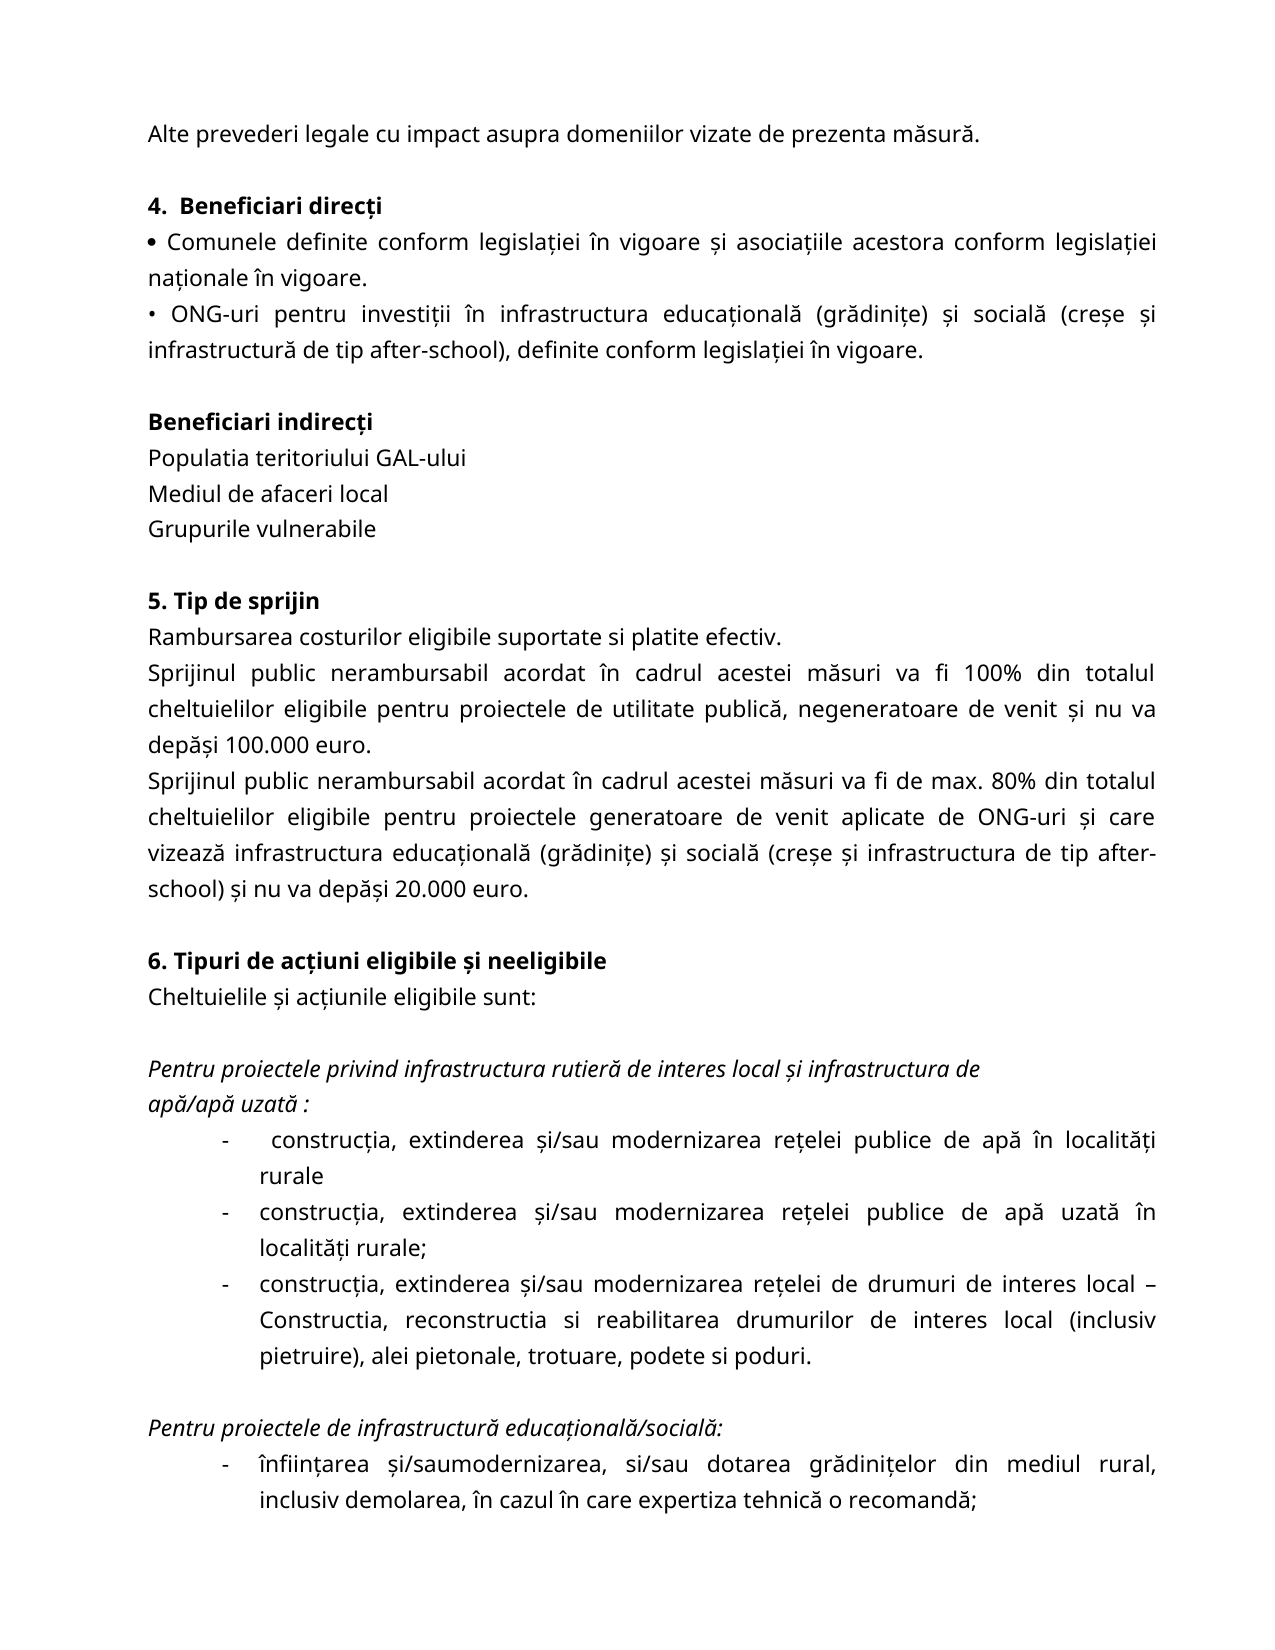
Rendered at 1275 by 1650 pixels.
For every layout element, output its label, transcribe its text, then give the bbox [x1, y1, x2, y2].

text Rambursarea costurilor eligibile suportate si platite efectiv. [148, 621, 1157, 652]
list construcția, extinderea și/sau modernizarea rețelei publice de apă uzată în localități rurale; [222, 1196, 1157, 1263]
list construcția, extinderea și/sau modernizarea rețelei publice de apă în localități rurale [222, 1124, 1157, 1192]
text 6. Tipuri de acțiuni eligibile și neeligibile [148, 945, 1157, 976]
text 5. Tip de sprijin [148, 585, 1157, 617]
text • ONG-uri pentru investiții în infrastructura educațională (grădinițe) și socială (creşe și infrastructură de tip after-school), definite conform legislației în vigoare. [148, 298, 1157, 365]
text Grupurile vulnerabile [148, 513, 1157, 545]
text Populatia teritoriului GAL-ului [148, 442, 1157, 473]
text Cheltuielile și acțiunile eligibile sunt: [148, 981, 1157, 1012]
text Pentru proiectele privind infrastructura rutieră de interes local și infrastructura de [148, 1052, 1157, 1084]
text Mediul de afaceri local [148, 477, 1157, 509]
text Sprijinul public nerambursabil acordat în cadrul acestei măsuri va fi de max. 80% din totalul cheltuielilor eligibile pentru proiectele generatoare de venit aplicate de ONG-uri şi care vizează infrastructura educațională (grădinițe) și socială (creșe și infrastructura de tip after-school) și nu va depăși 20.000 euro. [148, 765, 1157, 904]
text apă/apă uzată : [148, 1088, 1157, 1120]
text Beneficiari indirecți [148, 406, 1157, 437]
list construcția, extinderea și/sau modernizarea rețelei de drumuri de interes local – Constructia, reconstructia si reabilitarea drumurilor de interes local (inclusiv pietruire), alei pietonale, trotuare, podete si poduri. [222, 1268, 1157, 1371]
text Pentru proiectele de infrastructură educațională/socială: [148, 1412, 1157, 1443]
list înființarea și/saumodernizarea, si/sau dotarea grădinițelor din mediul rural, inclusiv demolarea, în cazul în care expertiza tehnică o recomandă; [222, 1448, 1157, 1515]
text 4. Beneficiari direcți [148, 190, 1157, 221]
text Sprijinul public nerambursabil acordat în cadrul acestei măsuri va fi 100% din totalul cheltuielilor eligibile pentru proiectele de utilitate publică, negeneratoare de venit și nu va depăși 100.000 euro. [148, 657, 1157, 760]
text Alte prevederi legale cu impact asupra domeniilor vizate de prezenta măsură. [148, 118, 1157, 149]
text Comunele definite conform legislației în vigoare și asociațiile acestora conform legislației naționale în vigoare. [148, 226, 1157, 293]
